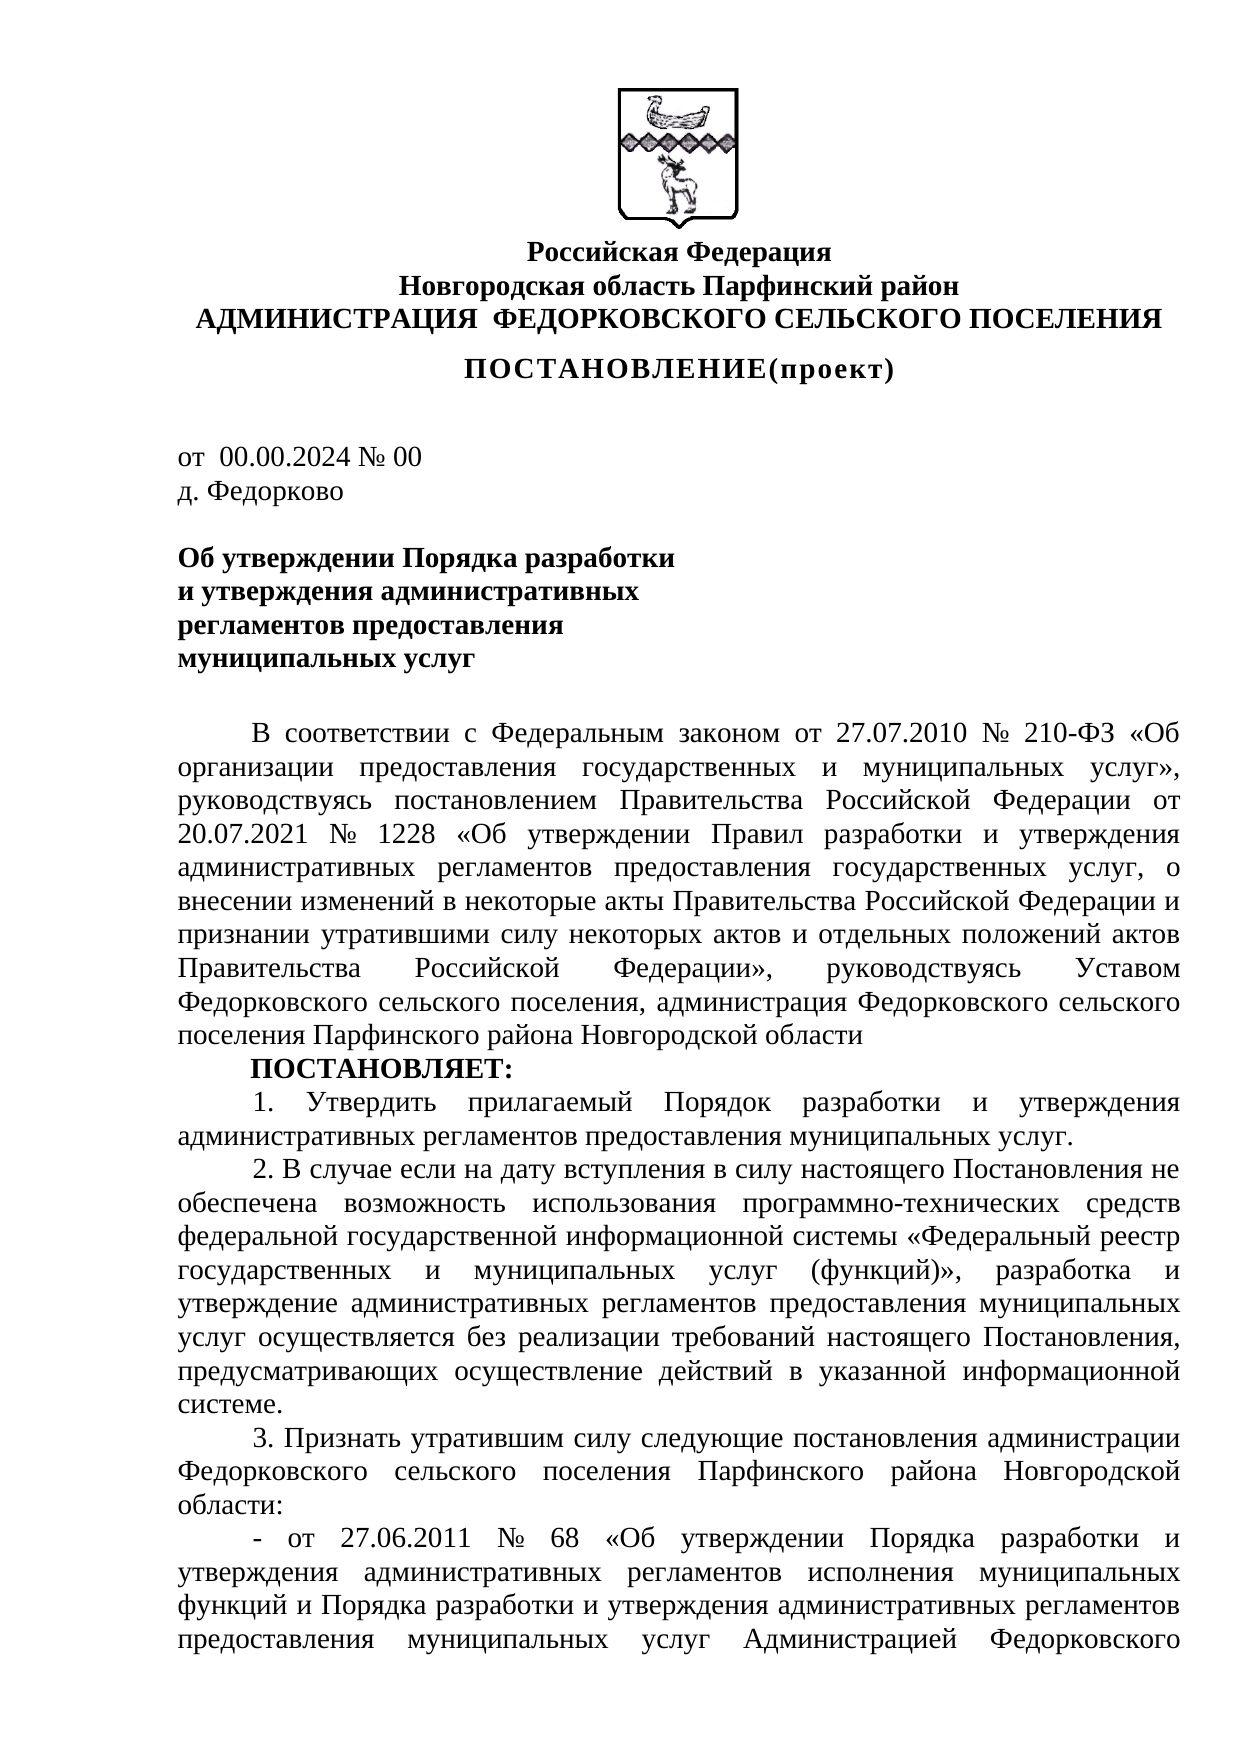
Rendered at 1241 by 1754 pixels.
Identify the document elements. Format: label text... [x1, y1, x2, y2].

text 3. Признать утратившим силу следующие постановления администрации Федорковского сельского поселения Парфинского района Новгородской области: [177, 1420, 1181, 1520]
text ПОСТАНОВЛЯЕТ: [177, 1051, 1181, 1084]
text регламентов предоставления [177, 607, 1181, 641]
text Новгородская область Парфинский район [177, 268, 1181, 301]
text 2. В случае если на дату вступления в силу настоящего Постановления не обеспечена возможность использования программно-технических средств федеральной государственной информационной системы «Федеральный реестр государственных и муниципальных услуг (функций)», разработка и утверждение административных регламентов предоставления муниципальных услуг осуществляется без реализации требований настоящего Постановления, предусматривающих осуществление действий в указанной информационной системе. [177, 1151, 1181, 1420]
text и утверждения административных [177, 573, 1181, 607]
text муниципальных услуг [177, 641, 1181, 674]
text В соответствии с Федеральным законом от 27.07.2010 № 210-ФЗ «Об организации предоставления государственных и муниципальных услуг», руководствуясь постановлением Правительства Российской Федерации от 20.07.2021 № 1228 «Об утверждении Правил разработки и утверждения административных регламентов предоставления государственных услуг, о внесении изменений в некоторые акты Правительства Российской Федерации и признании утратившими силу некоторых актов и отдельных положений актов Правительства Российской Федерации», руководствуясь Уставом Федорковского сельского поселения, администрация Федорковского сельского поселения Парфинского района Новгородской области [177, 715, 1181, 1051]
picture [617, 88, 740, 234]
text Российская Федерация [177, 89, 1181, 268]
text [177, 1520, 1181, 1654]
text д. Федорково [177, 473, 1181, 506]
text Об утверждении Порядка разработки [177, 540, 1181, 573]
text от 00.00.2024 № 00 [177, 439, 1181, 473]
text ПОСТАНОВЛЕНИЕ(проект) [177, 351, 1181, 385]
text АДМИНИСТРАЦИЯ ФЕДОРКОВСКОГО СЕЛЬСКОГО ПОСЕЛЕНИЯ [177, 301, 1181, 335]
text 1. Утвердить прилагаемый Порядок разработки и утверждения административных регламентов предоставления муниципальных услуг. [177, 1084, 1181, 1151]
